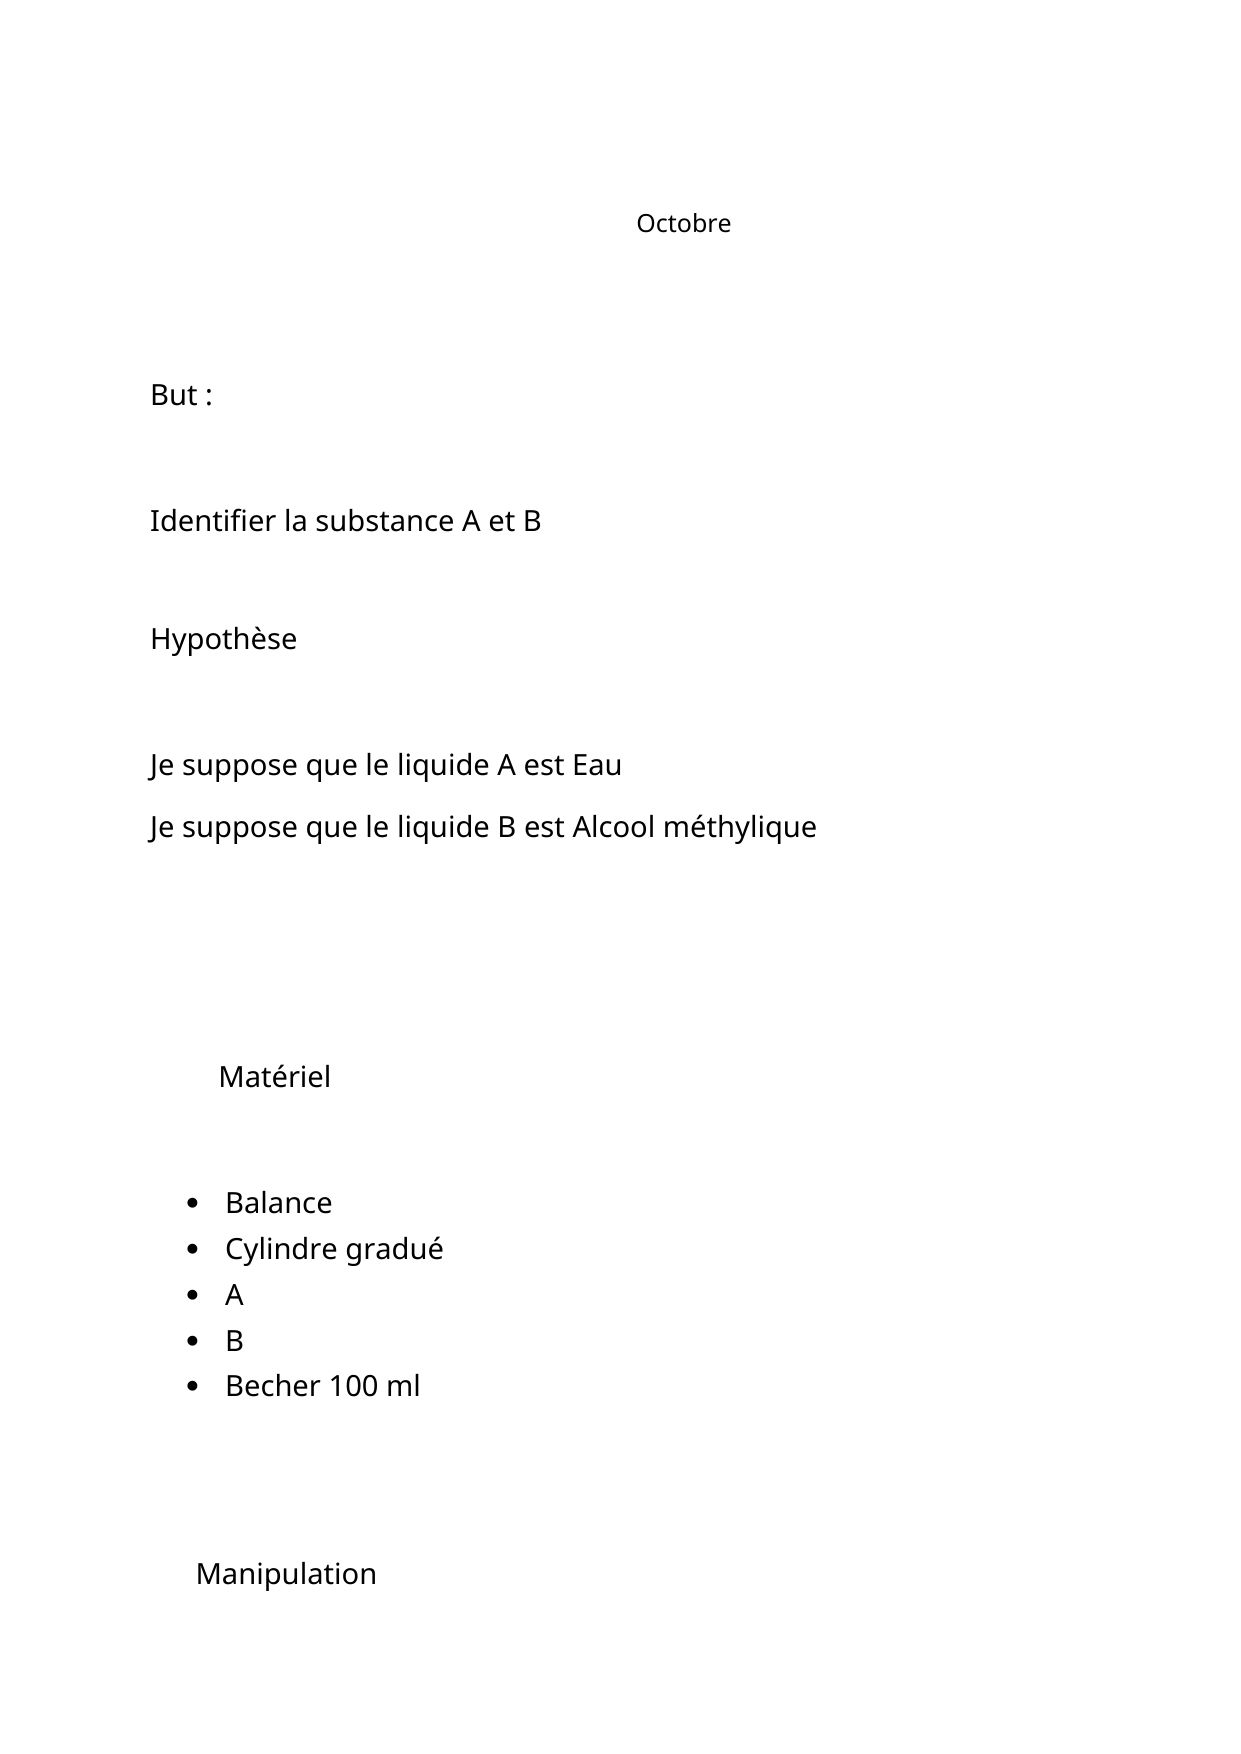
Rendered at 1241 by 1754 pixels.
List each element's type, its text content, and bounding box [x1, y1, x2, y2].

list Cylindre gradué [187, 1228, 1090, 1268]
list B [187, 1320, 1090, 1359]
list Balance [187, 1182, 1090, 1222]
text Hypothèse [150, 618, 1090, 658]
text Je suppose que le liquide B est Alcool méthylique [150, 806, 1090, 846]
text Identifier la substance A et B [150, 500, 1090, 539]
list Becher 100 ml [187, 1366, 1090, 1405]
text Matériel [150, 1057, 1090, 1096]
text Manipulation [150, 1553, 1090, 1593]
text But : [150, 374, 1090, 414]
text Je suppose que le liquide A est Eau [150, 744, 1090, 783]
list A [187, 1274, 1090, 1313]
text Octobre [150, 206, 1090, 240]
